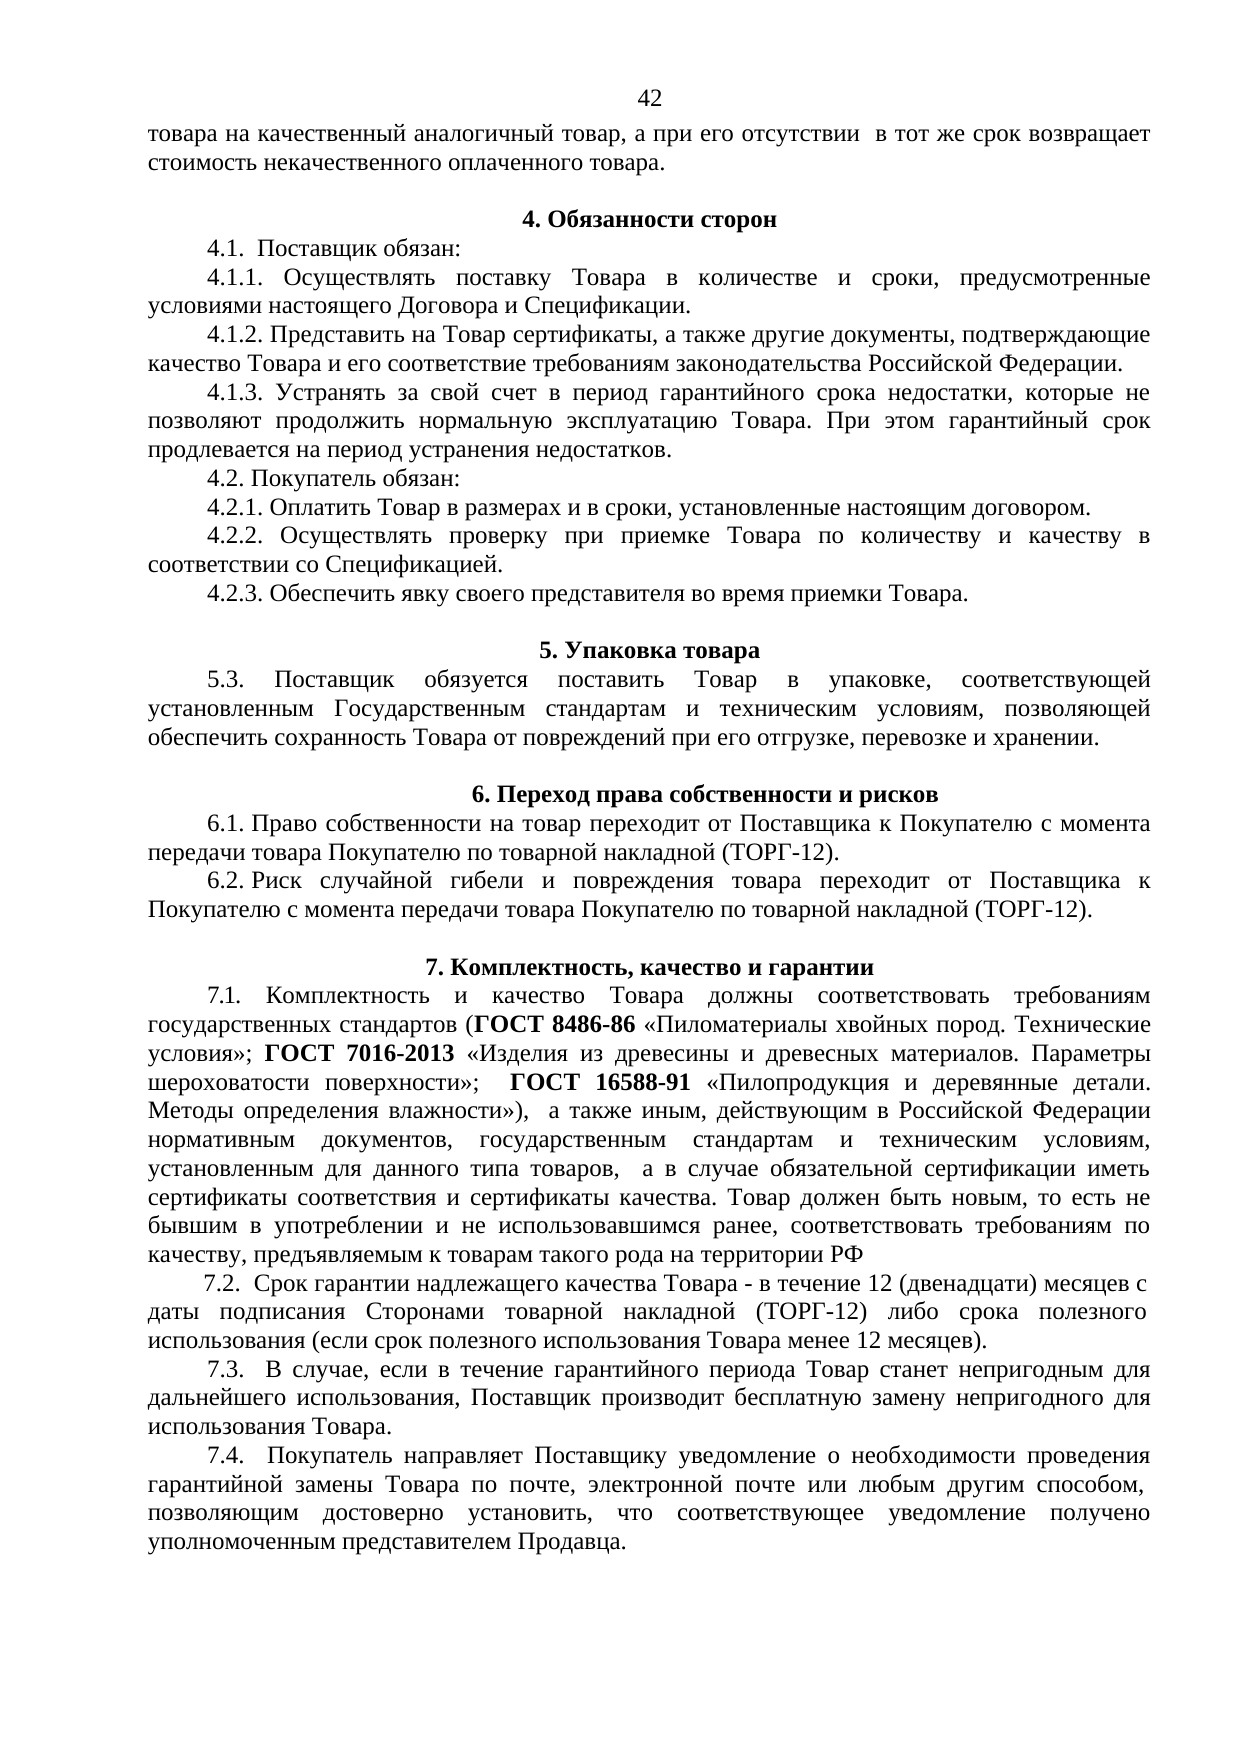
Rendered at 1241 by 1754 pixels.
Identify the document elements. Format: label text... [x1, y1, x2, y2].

text 4.2.1. Оплатить Товар в размерах и в сроки, установленные настоящим договором. [148, 492, 1152, 521]
text 4.1.2. Представить на Товар сертификаты, а также другие документы, подтверждающие качество Товара и его соответствие требованиям законодательства Российской Федерации. [148, 319, 1152, 377]
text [148, 118, 1152, 176]
text 7.4. Покупатель направляет Поставщику уведомление о необходимости проведения гарантийной замены Товара по почте, электронной почте или любым другим способом, позволяющим достоверно установить, что соответствующее уведомление получено уполномоченным представителем Продавца. [148, 1440, 1152, 1555]
text 4.1. Поставщик обязан: [148, 233, 1152, 262]
text 4.2. Покупатель обязан: [148, 463, 1152, 492]
list Право собственности на товар переходит от Поставщика к Покупателю с момента передачи товара Покупателю по товарной накладной (ТОРГ-12). [148, 808, 1152, 866]
text 7.1. Комплектность и качество Товара должны соответствовать требованиям государственных стандартов (ГОСТ 8486-86 «Пиломатериалы хвойных пород. Технические условия»; ГОСТ 7016-2013 «Изделия из древесины и древесных материалов. Параметры шероховатости поверхности»; ГОСТ 16588-91 «Пилопродукция и деревянные детали. Методы определения влажности»), а также иным, действующим в Российской Федерации нормативным документов, государственным стандартам и техническим условиям, установленным для данного типа товаров, а в случае обязательной сертификации иметь сертификаты соответствия и сертификаты качества. Товар должен быть новым, то есть не бывшим в употреблении и не использовавшимся ранее, соответствовать требованиям по качеству, предъявляемым к товарам такого рода на территории РФ [148, 981, 1152, 1268]
list 6. Переход права собственности и рисков [259, 779, 1152, 808]
text 7.3. В случае, если в течение гарантийного периода Товар станет непригодным для дальнейшего использования, Поставщик производит бесплатную замену непригодного для использования Товара. [148, 1354, 1152, 1440]
text 5.3. Поставщик обязуется поставить Товар в упаковке, соответствующей установленным Государственным стандартам и техническим условиям, позволяющей обеспечить сохранность Товара от повреждений при его отгрузке, перевозке и хранении. [148, 664, 1152, 751]
text 4.1.3. Устранять за свой счет в период гарантийного срока недостатки, которые не позволяют продолжить нормальную эксплуатацию Товара. При этом гарантийный срок продлевается на период устранения недостатков. [148, 377, 1152, 463]
text 5. Упаковка товара [148, 636, 1152, 664]
text 4. Обязанности сторон [148, 204, 1152, 233]
text 7. Комплектность, качество и гарантии [148, 952, 1152, 981]
text 4.2.3. Обеспечить явку своего представителя во время приемки Товара. [148, 578, 1152, 607]
text 4.1.1. Осуществлять поставку Товара в количестве и сроки, предусмотренные условиями настоящего Договора и Спецификации. [148, 262, 1152, 319]
list Риск случайной гибели и повреждения товара переходит от Поставщика к Покупателю с момента передачи товара Покупателю по товарной накладной (ТОРГ-12). [148, 866, 1152, 923]
text 7.2. Срок гарантии надлежащего качества Товара - в течение 12 (двенадцати) месяцев с даты подписания Сторонами товарной накладной (ТОРГ-12) либо срока полезного использования (если срок полезного использования Товара менее 12 месяцев). [148, 1268, 1148, 1354]
text 4.2.2. Осуществлять проверку при приемке Товара по количеству и качеству в соответствии со Спецификацией. [148, 521, 1152, 578]
